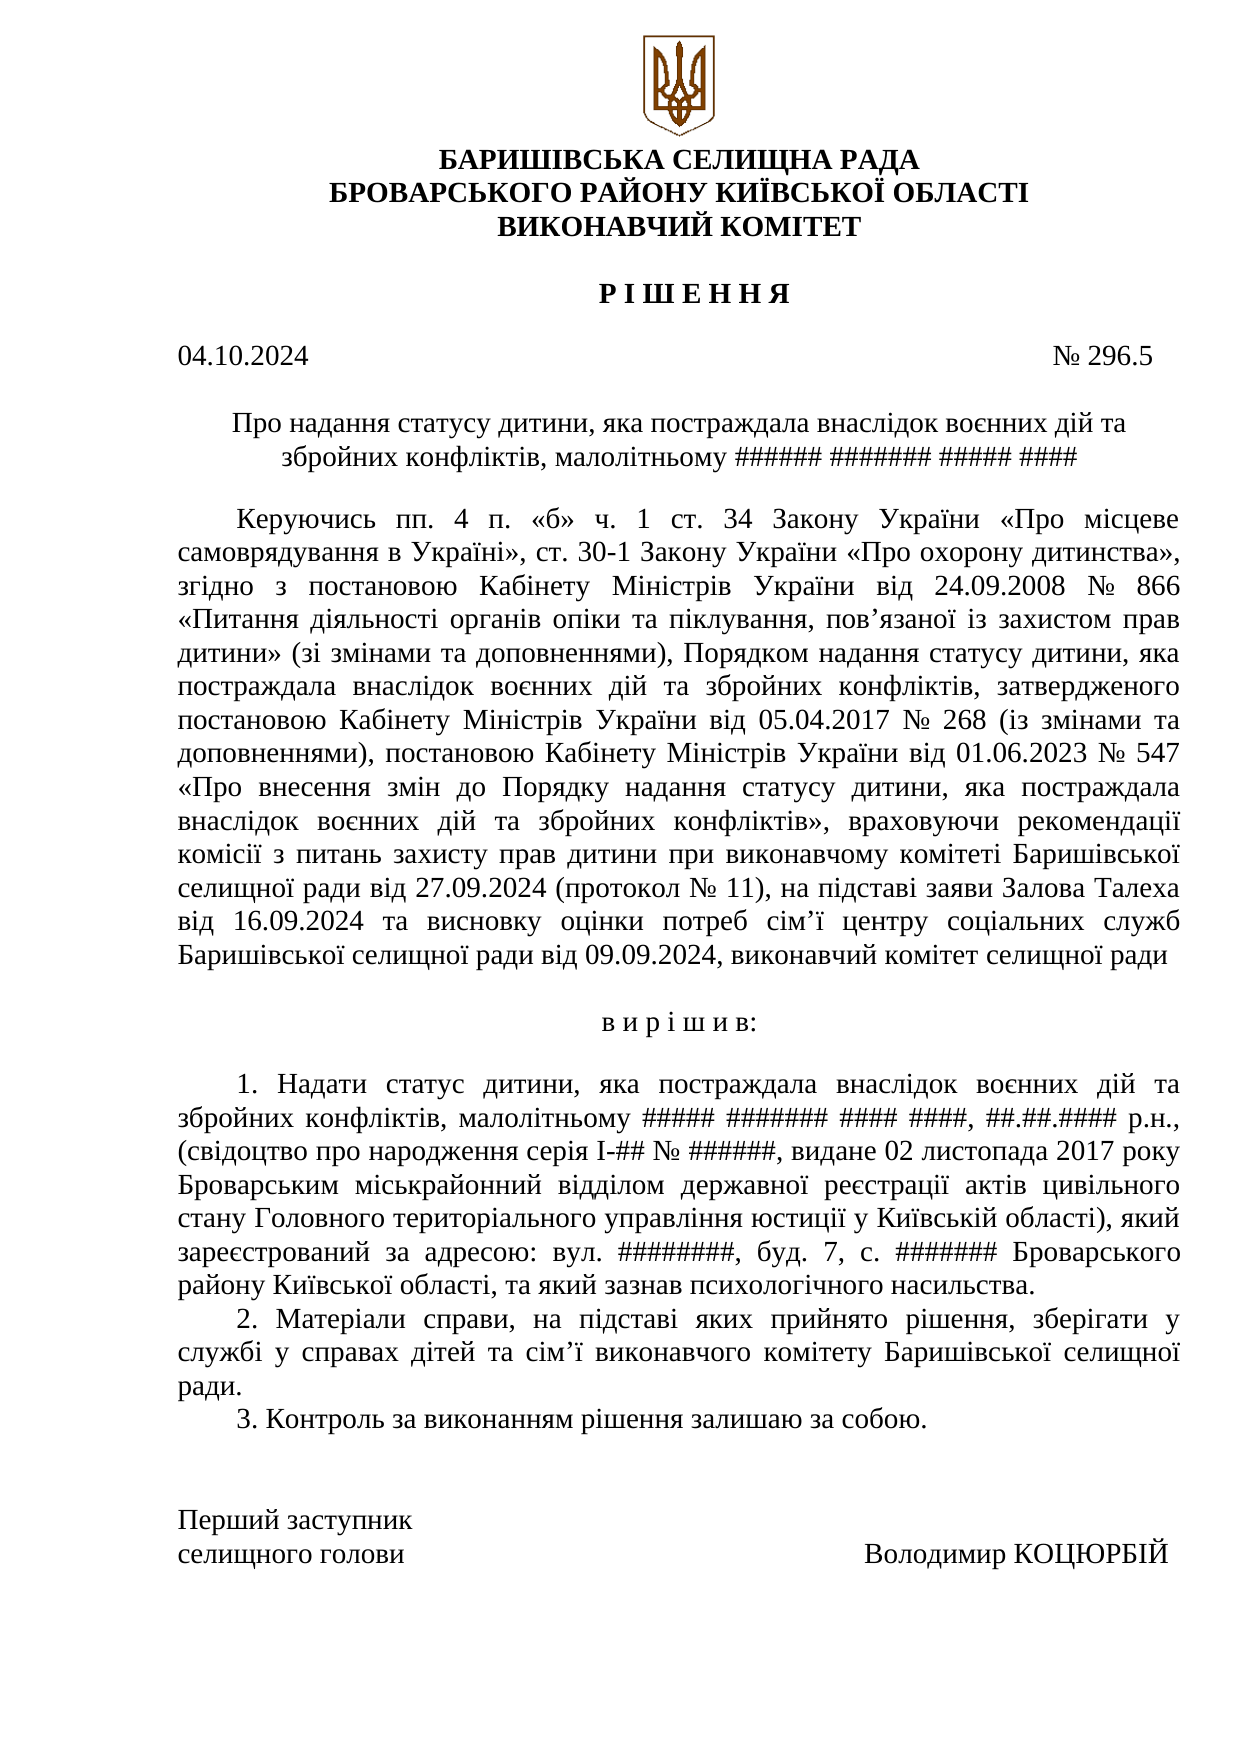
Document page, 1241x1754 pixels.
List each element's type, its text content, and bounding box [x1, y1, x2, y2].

text в и р і ш и в: [177, 1004, 1181, 1037]
text селищного голови Володимир КОЦЮРБІЙ [177, 1536, 1181, 1569]
text Перший заступник [177, 1502, 1181, 1536]
picture [636, 29, 722, 142]
text 3. Контроль за виконанням рішення залишаю за собою. [177, 1402, 1181, 1435]
text БРОВАРСЬКОГО РАЙОНУ КИЇВСЬКОЇ ОБЛАСТІ [177, 176, 1181, 209]
text ВИКОНАВЧИЙ КОМІТЕТ [177, 209, 1181, 243]
text Керуючись пп. 4 п. «б» ч. 1 ст. 34 Закону України «Про місцеве самоврядування в Україні», ст. 30-1 Закону України «Про охорону дитинства», згідно з постановою Кабінету Міністрів України від 24.09.2008 № 866 «Питання діяльності органів опіки та піклування, пов’язаної із захистом прав дитини» (зі змінами та доповненнями), Порядком надання статусу дитини, яка постраждала внаслідок воєнних дій та збройних конфліктів, затвердженого постановою Кабінету Міністрів України від 05.04.2017 № 268 (із змінами та доповненнями), постановою Кабінету Міністрів України від 01.06.2023 № 547 «Про внесення змін до Порядку надання статусу дитини, яка постраждала внаслідок воєнних дій та збройних конфліктів», враховуючи рекомендації комісії з питань захисту прав дитини при виконавчому комітеті Баришівської селищної ради від 27.09.2024 (протокол № 11), на підставі заяви Залова Талеха від 16.09.2024 та висновку оцінки потреб сім’ї центру соціальних служб Баришівської селищної ради від 09.09.2024, виконавчий комітет селищної ради [177, 501, 1181, 970]
text 1. Надати статус дитини, яка постраждала внаслідок воєнних дій та збройних конфліктів, малолітньому ##### ####### #### ####, ##.##.#### р.н., (свідоцтво про народження серія І-## № ######, видане 02 листопада 2017 року Броварським міськрайонний відділом державної реєстрації актів цивільного стану Головного територіального управління юстиції у Київській області), який зареєстрований за адресою: вул. ########, буд. 7, с. ####### Броварського району Київської області, та який зазнав психологічного насильства. [177, 1066, 1181, 1301]
text БАРИШІВСЬКА СЕЛИЩНА РАДА [177, 142, 1181, 176]
text Р І Ш Е Н Н Я [177, 276, 1211, 310]
text Про надання статусу дитини, яка постраждала внаслідок воєнних дій та збройних конфліктів, малолітньому ###### ####### ##### #### [177, 406, 1181, 473]
text 04.10.2024 № 296.5 [177, 338, 1181, 372]
text 2. Матеріали справи, на підставі яких прийнято рішення, зберігати у службі у справах дітей та сім’ї виконавчого комітету Баришівської селищної ради. [177, 1301, 1181, 1402]
